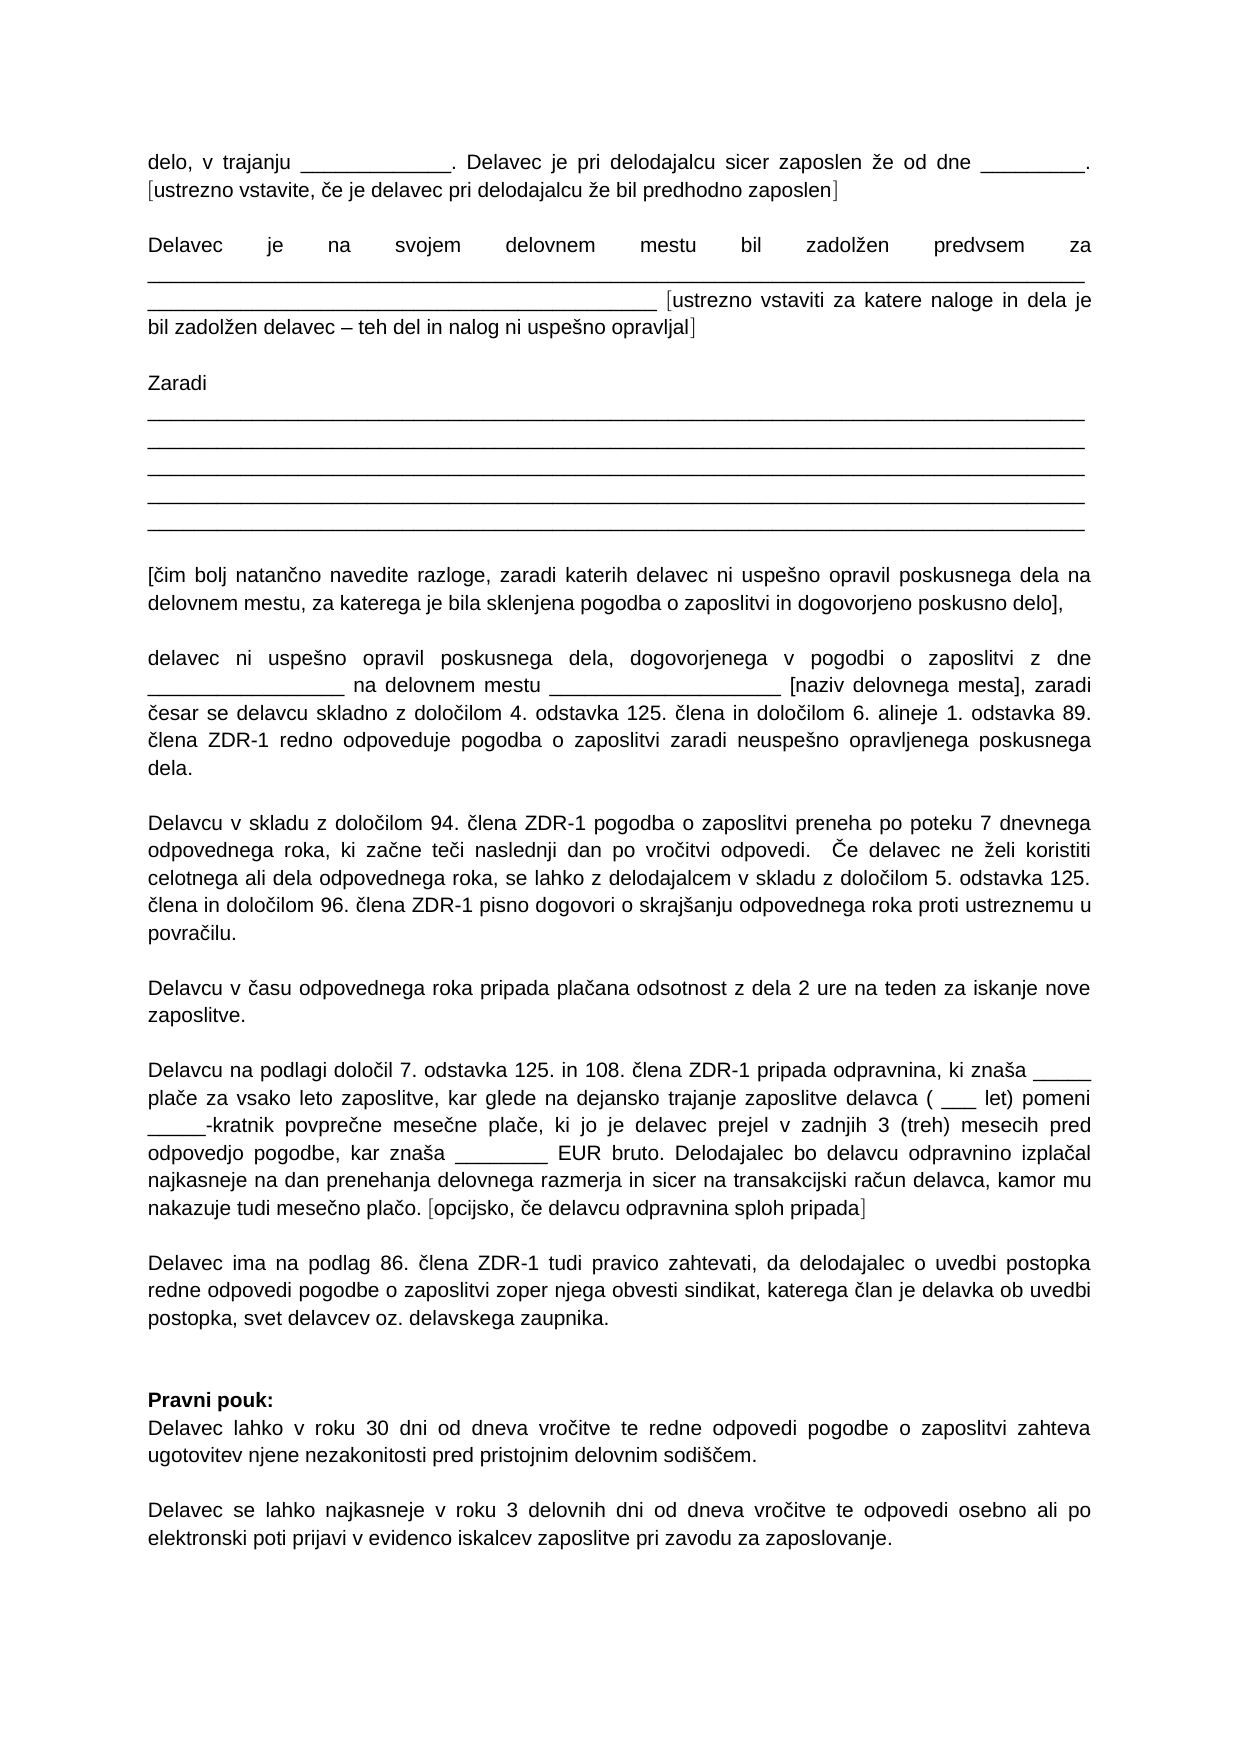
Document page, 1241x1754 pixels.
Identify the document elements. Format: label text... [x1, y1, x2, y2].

text Delavcu na podlagi določil 7. odstavka 125. in 108. člena ZDR-1 pripada odpravnina, ki znaša _____ plače za vsako leto zaposlitve, kar glede na dejansko trajanje zaposlitve delavca ( ___ let) pomeni _____-kratnik povprečne mesečne plače, ki jo je delavec prejel v zadnjih 3 (treh) mesecih pred odpovedjo pogodbe, kar znaša ________ EUR bruto. Delodajalec bo delavcu odpravnino izplačal najkasneje na dan prenehanja delovnega razmerja in sicer na transakcijski račun delavca, kamor mu nakazuje tudi mesečno plačo. opcijsko, če delavcu odpravnina sploh pripada [148, 1058, 1093, 1219]
text [čim bolj natančno navedite razloge, zaradi katerih delavec ni uspešno opravil poskusnega dela na delovnem mestu, za katerega je bila sklenjena pogodba o zaposlitvi in dogovorjeno poskusno delo], [148, 563, 1093, 614]
text delavec ni uspešno opravil poskusnega dela, dogovorjenega v pogodbi o zaposlitvi z dne _________________ na delovnem mestu ____________________ [naziv delovnega mesta], zaradi česar se delavcu skladno z določilom 4. odstavka 125. člena in določilom 6. alineje 1. odstavka 89. člena ZDR-1 redno odpoveduje pogodba o zaposlitvi zaradi neuspešno opravljenega poskusnega dela. [148, 645, 1093, 779]
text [148, 150, 1093, 202]
text Pravni pouk: [148, 1388, 1093, 1412]
text Delavec ima na podlag 86. člena ZDR-1 tudi pravico zahtevati, da delodajalec o uvedbi postopka redne odpovedi pogodbe o zaposlitvi zoper njega obvesti sindikat, katerega član je delavka ob uvedbi postopka, svet delavcev oz. delavskega zaupnika. [148, 1250, 1093, 1329]
text Delavcu v skladu z določilom 94. člena ZDR-1 pogodba o zaposlitvi preneha po poteku 7 dnevnega odpovednega roka, ki začne teči naslednji dan po vročitvi odpovedi. Če delavec ne želi koristiti celotnega ali dela odpovednega roka, se lahko z delodajalcem v skladu z določilom 5. odstavka 125. člena in določilom 96. člena ZDR-1 pisno dogovori o skrajšanju odpovednega roka proti ustreznemu u povračilu. [148, 810, 1093, 944]
text Delavec lahko v roku 30 dni od dneva vročitve te redne odpovedi pogodbe o zaposlitvi zahteva ugotovitev njene nezakonitosti pred pristojnim delovnim sodiščem. [148, 1415, 1093, 1467]
text Delavec se lahko najkasneje v roku 3 delovnih dni od dneva vročitve te odpovedi osebno ali po elektronski poti prijavi v evidenco iskalcev zaposlitve pri zavodu za zaposlovanje. [148, 1498, 1093, 1549]
text Zaradi _____________________________________________________________________________________________________________________________________________________________________________________________________________________________________________________________________________________________________________________________________________________________________________________________________________________ [148, 370, 1093, 532]
text Delavcu v času odpovednega roka pripada plačana odsotnost z dela 2 ure na teden za iskanje nove zaposlitve. [148, 975, 1093, 1027]
text Delavec je na svojem delovnem mestu bil zadolžen predvsem za _____________________________________________________________________________________________________________________________ ustrezno vstaviti za katere naloge in dela je bil zadolžen delavec – teh del in nalog ni uspešno opravljal [148, 233, 1093, 339]
